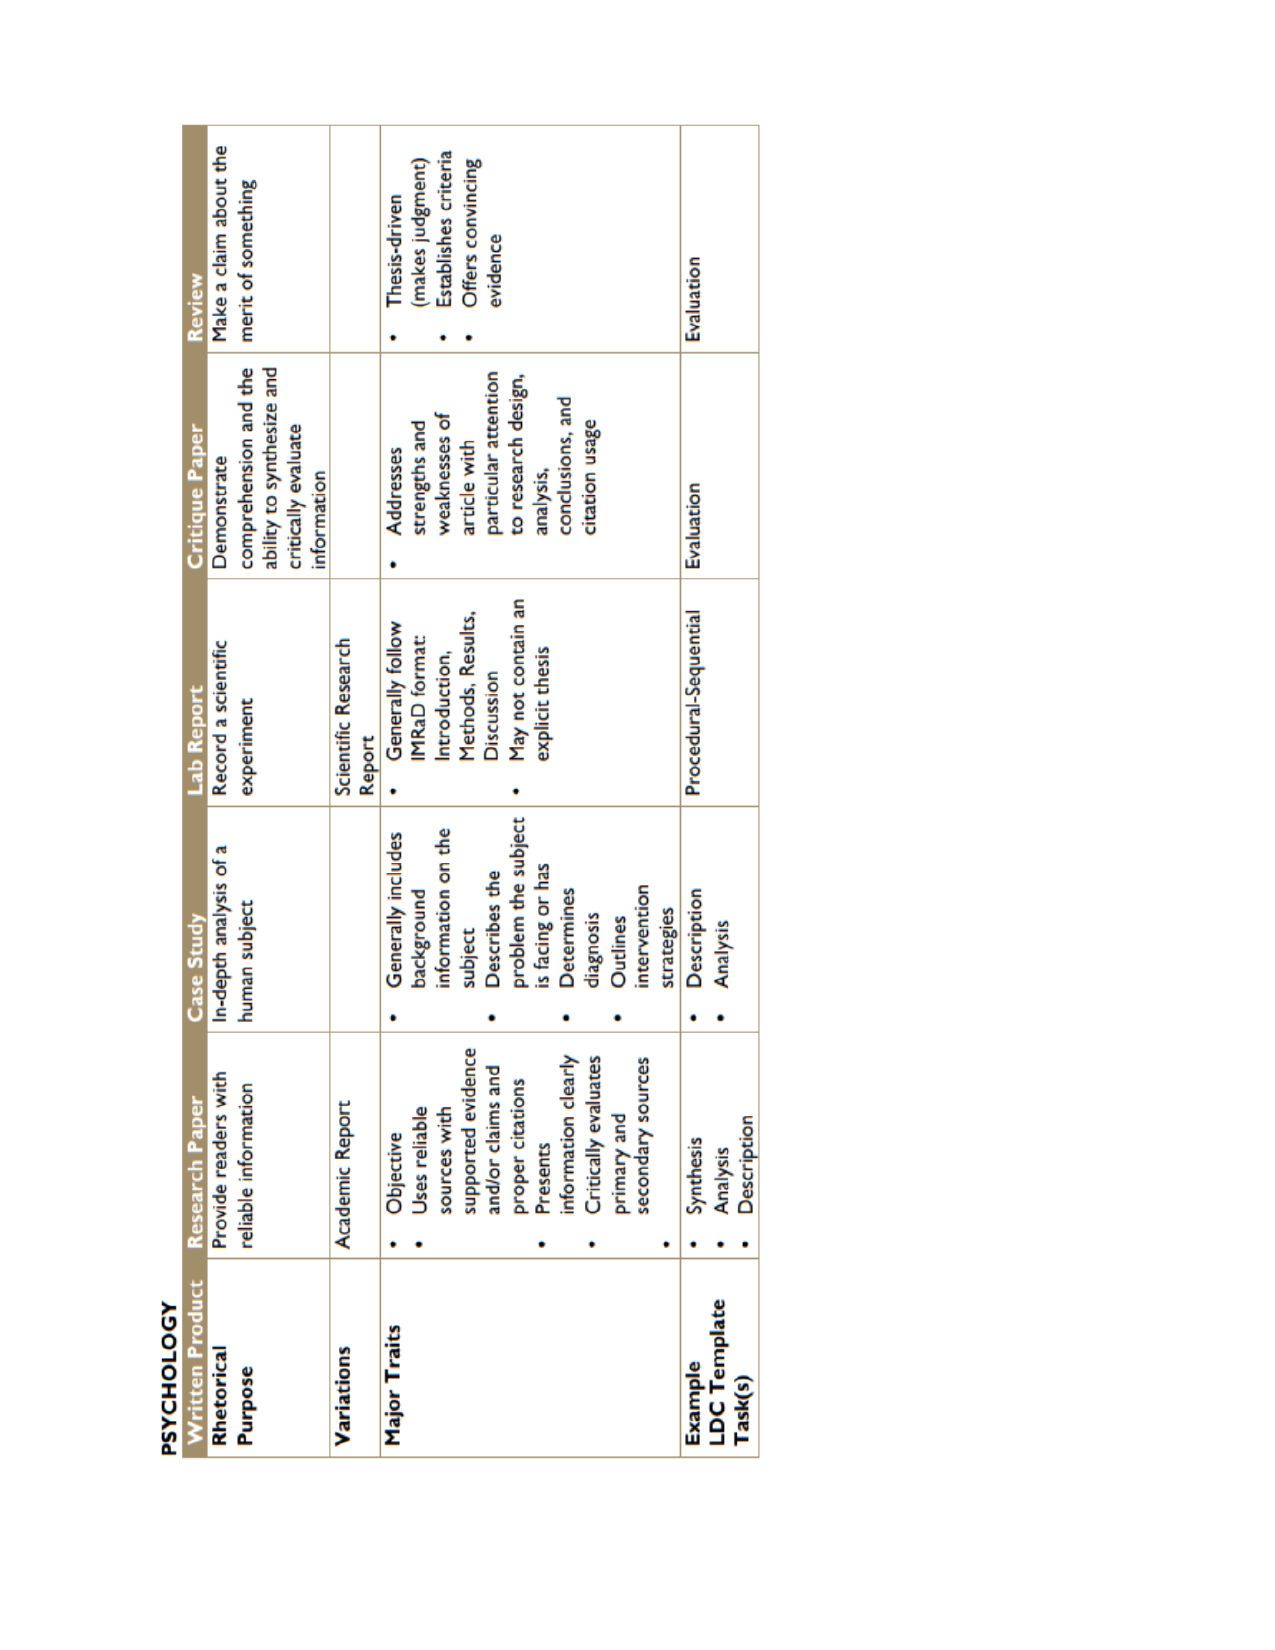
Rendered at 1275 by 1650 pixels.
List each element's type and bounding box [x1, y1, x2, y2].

picture [152, 117, 769, 1464]
